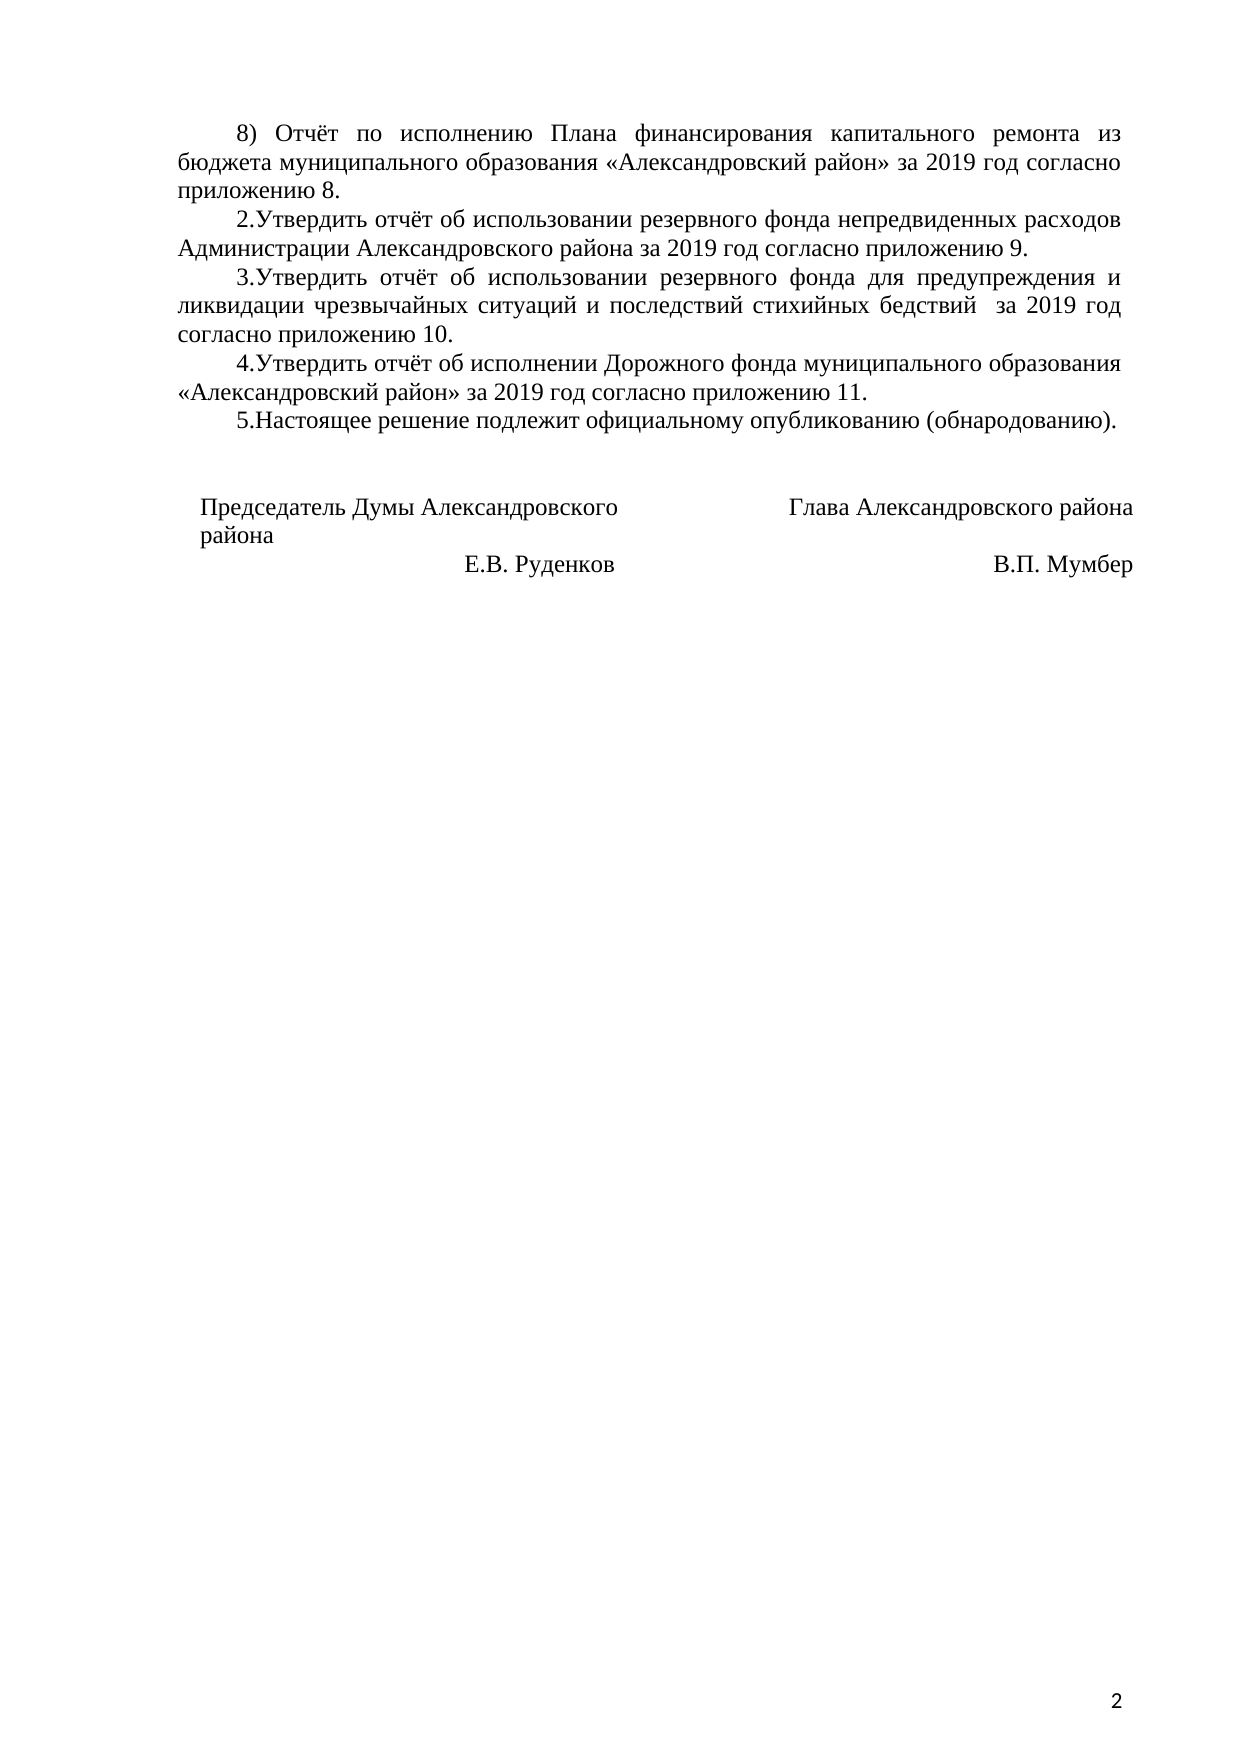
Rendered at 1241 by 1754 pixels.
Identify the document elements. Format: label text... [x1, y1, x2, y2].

table_cell Е.В. Руденков [189, 549, 690, 578]
table_cell В.П. Мумбер [690, 549, 1144, 578]
text 4.Утвердить отчёт об исполнении Дорожного фонда муниципального образования «Александровский район» за 2019 год согласно приложению 11. [177, 348, 1122, 406]
text 3.Утвердить отчёт об использовании резервного фонда для предупреждения и ликвидации чрезвычайных ситуаций и последствий стихийных бедствий за 2019 год согласно приложению 10. [177, 262, 1122, 348]
text 8) Отчёт по исполнению Плана финансирования капитального ремонта из бюджета муниципального образования «Александровский район» за 2019 год согласно приложению 8. [177, 118, 1122, 204]
table_header Председатель Думы Александровского района [189, 492, 690, 549]
table_header Глава Александровского района [690, 492, 1144, 549]
text 2.Утвердить отчёт об использовании резервного фонда непредвиденных расходов Администрации Александровского района за 2019 год согласно приложению 9. [177, 204, 1122, 262]
text 5.Настоящее решение подлежит официальному опубликованию (обнародованию). [177, 406, 1122, 434]
